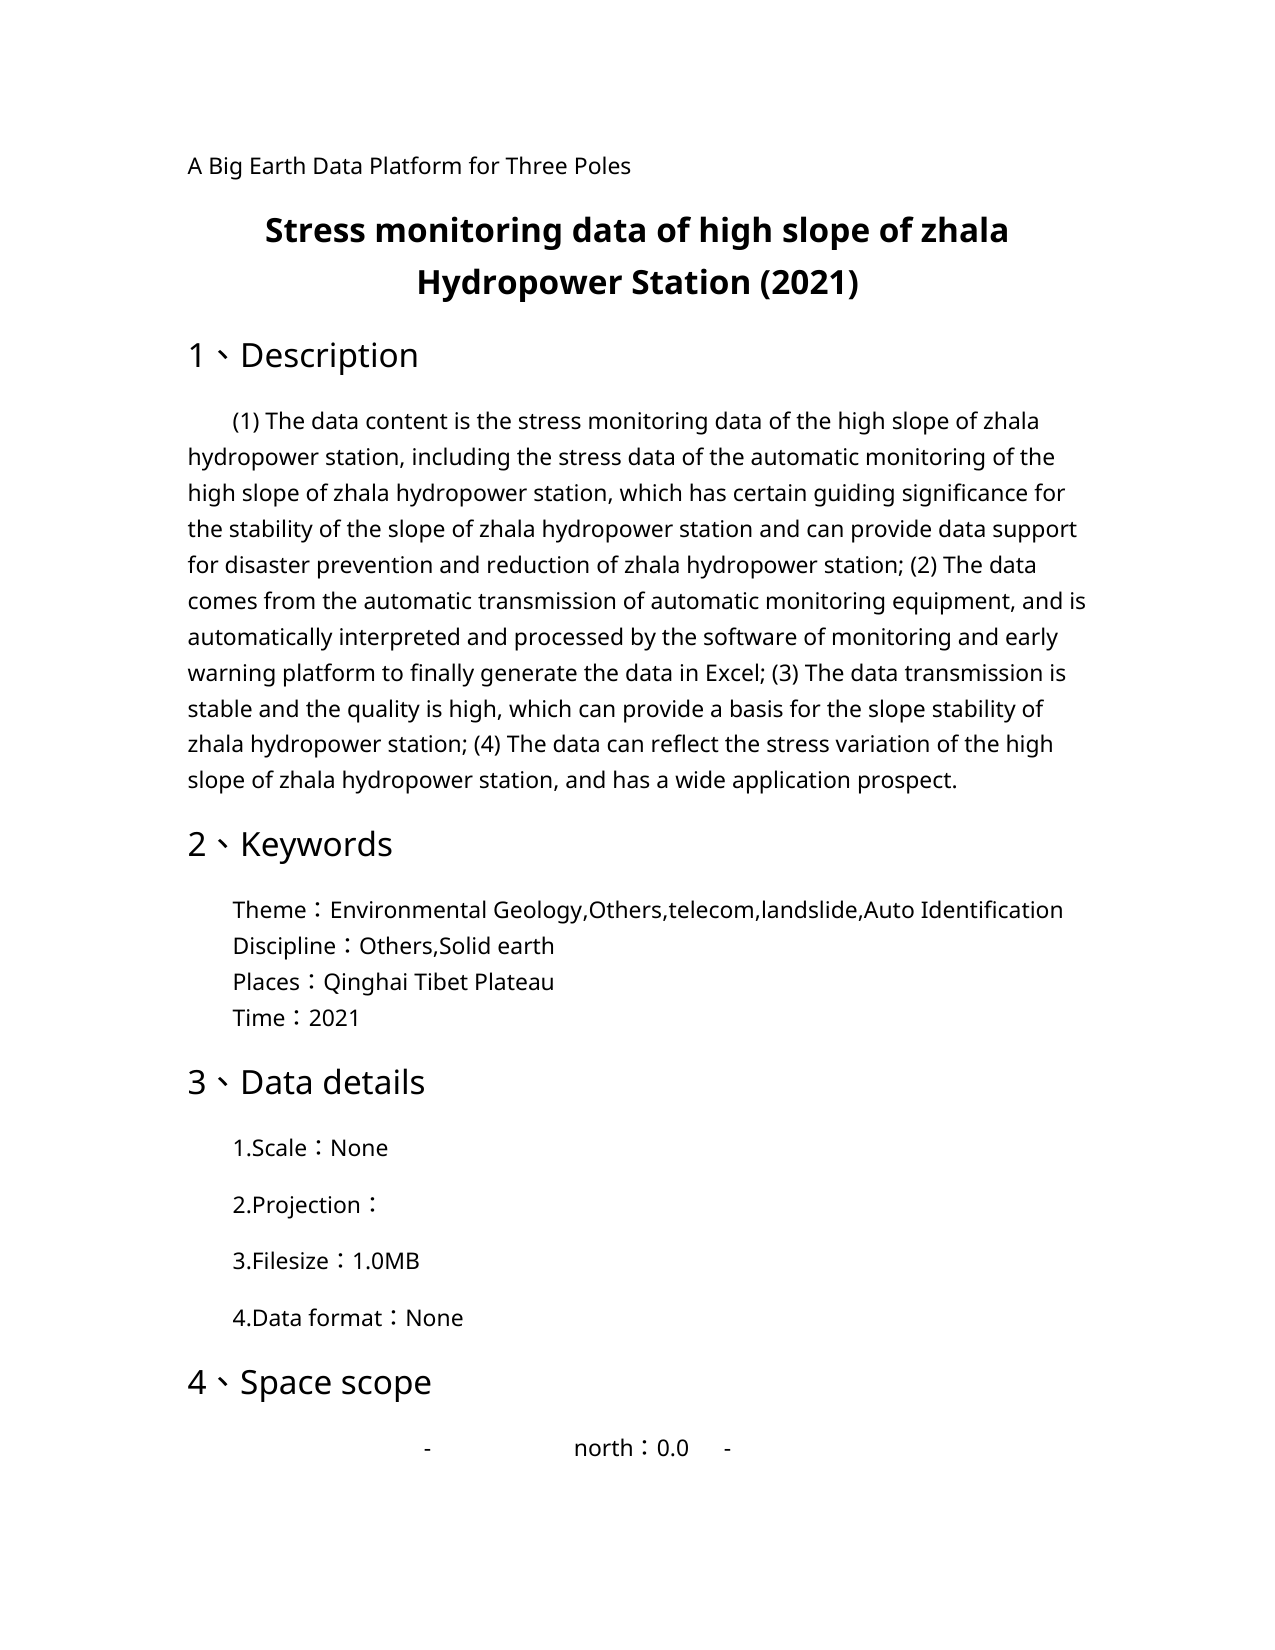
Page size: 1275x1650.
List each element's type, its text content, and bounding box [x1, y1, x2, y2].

table_header north：0.0 [563, 1432, 712, 1488]
text 3、Data details [187, 1059, 1087, 1104]
text 3.Filesize：1.0MB [232, 1245, 1087, 1277]
text 1.Scale：None [232, 1132, 1087, 1163]
text 2、Keywords [187, 821, 1087, 867]
table_header - [713, 1432, 862, 1488]
text 1、Description [187, 332, 1087, 377]
text A Big Earth Data Platform for Three Poles [187, 150, 1087, 181]
text Stress monitoring data of high slope of zhala Hydropower Station (2021) [187, 207, 1087, 304]
table_header - [413, 1432, 562, 1488]
text 4、Space scope [187, 1359, 1087, 1404]
text (1) The data content is the stress monitoring data of the high slope of zhala hydropower station, including the stress data of the automatic monitoring of the high slope of zhala hydropower station, which has certain guiding significance for the stability of the slope of zhala hydropower station and can provide data support for disaster prevention and reduction of zhala hydropower station; (2) The data comes from the automatic transmission of automatic monitoring equipment, and is automatically interpreted and processed by the software of monitoring and early warning platform to finally generate the data in Excel; (3) The data transmission is stable and the quality is high, which can provide a basis for the slope stability of zhala hydropower station; (4) The data can reflect the stress variation of the high slope of zhala hydropower station, and has a wide application prospect. [187, 405, 1087, 796]
text Theme：Environmental Geology,Others,telecom,landslide,Auto Identification Discipline：Others,Solid earth Places：Qinghai Tibet Plateau Time：2021 [232, 894, 1087, 1033]
text 2.Projection： [232, 1188, 1087, 1220]
text 4.Data format：None [232, 1302, 1087, 1333]
